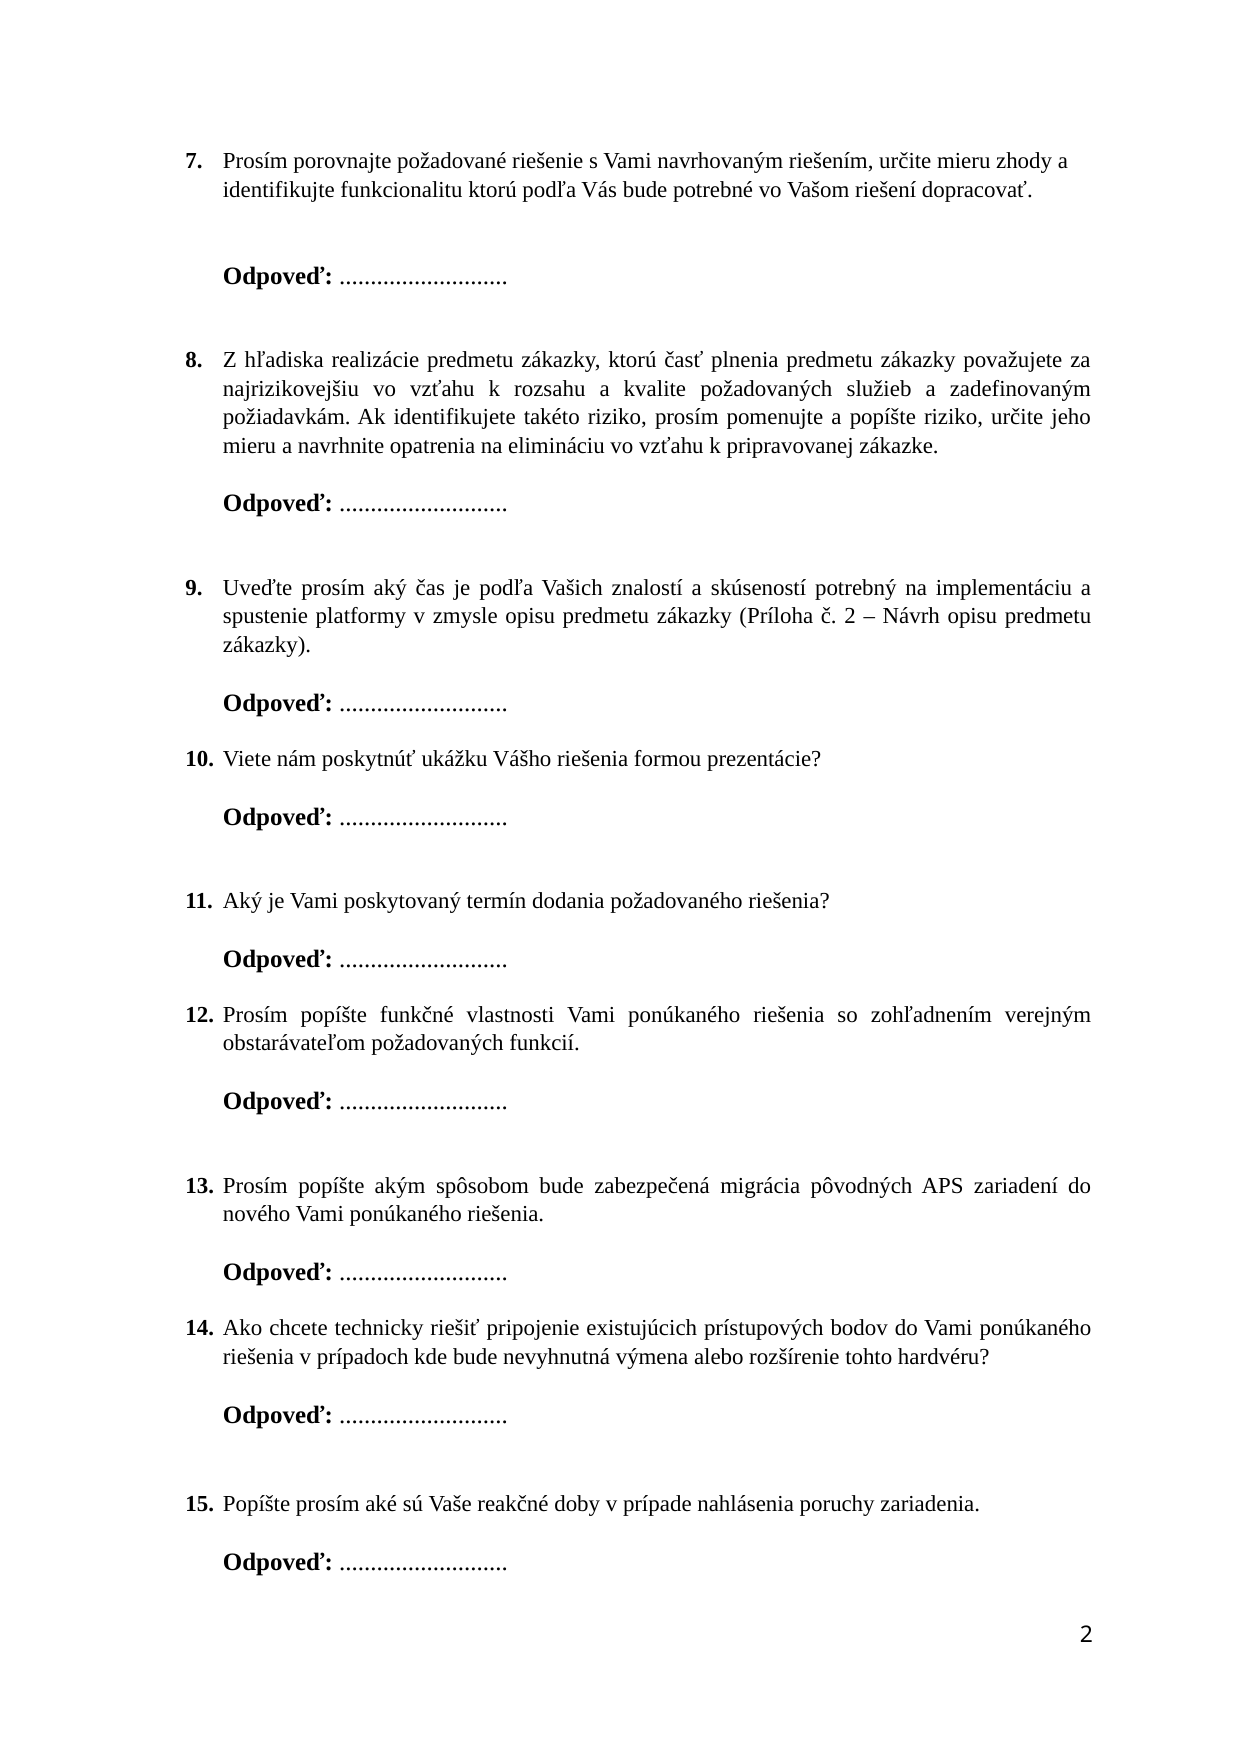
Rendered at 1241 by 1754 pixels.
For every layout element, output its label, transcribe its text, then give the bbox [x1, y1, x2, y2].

list Popíšte prosím aké sú Vaše reakčné doby v prípade nahlásenia poruchy zariadenia. [185, 1490, 1093, 1517]
list Viete nám poskytnúť ukážku Vášho riešenia formou prezentácie? [185, 745, 1093, 771]
list Odpoveď: ........................... [223, 1547, 1093, 1576]
list Odpoveď: ........................... [223, 802, 1093, 830]
list Ako chcete technicky riešiť pripojenie existujúcich prístupových bodov do Vami ponúkaného riešenia v prípadoch kde bude nevyhnutná výmena alebo rozšírenie tohto hardvéru? [185, 1314, 1093, 1369]
list Odpoveď: ........................... [223, 1086, 1093, 1115]
list Odpoveď: ........................... [223, 261, 1093, 290]
list Odpoveď: ........................... [223, 1400, 1093, 1428]
list Prosím popíšte akým spôsobom bude zabezpečená migrácia pôvodných APS zariadení do nového Vami ponúkaného riešenia. [185, 1172, 1093, 1226]
list Odpoveď: ........................... [223, 488, 1093, 517]
list Uveďte prosím aký čas je podľa Vašich znalostí a skúseností potrebný na implementáciu a spustenie platformy v zmysle opisu predmetu zákazky (Príloha č. 2 – Návrh opisu predmetu zákazky). [185, 574, 1093, 657]
list Z hľadiska realizácie predmetu zákazky, ktorú časť plnenia predmetu zákazky považujete za najrizikovejšiu vo vzťahu k rozsahu a kvalite požadovaných služieb a zadefinovaným požiadavkám. Ak identifikujete takéto riziko, prosím pomenujte a popíšte riziko, určite jeho mieru a navrhnite opatrenia na elimináciu vo vzťahu k pripravovanej zákazke. [185, 346, 1093, 458]
list Aký je Vami poskytovaný termín dodania požadovaného riešenia? [185, 887, 1093, 913]
list Odpoveď: ........................... [223, 944, 1093, 973]
list Prosím porovnajte požadované riešenie s Vami navrhovaným riešením, určite mieru zhody a identifikujte funkcionalitu ktorú podľa Vás bude potrebné vo Vašom riešení dopracovať. [185, 148, 1093, 202]
list Prosím popíšte funkčné vlastnosti Vami ponúkaného riešenia so zohľadnením verejným obstarávateľom požadovaných funkcií. [185, 1001, 1093, 1056]
list Odpoveď: ........................... [223, 688, 1093, 716]
list Odpoveď: ........................... [223, 1257, 1093, 1286]
